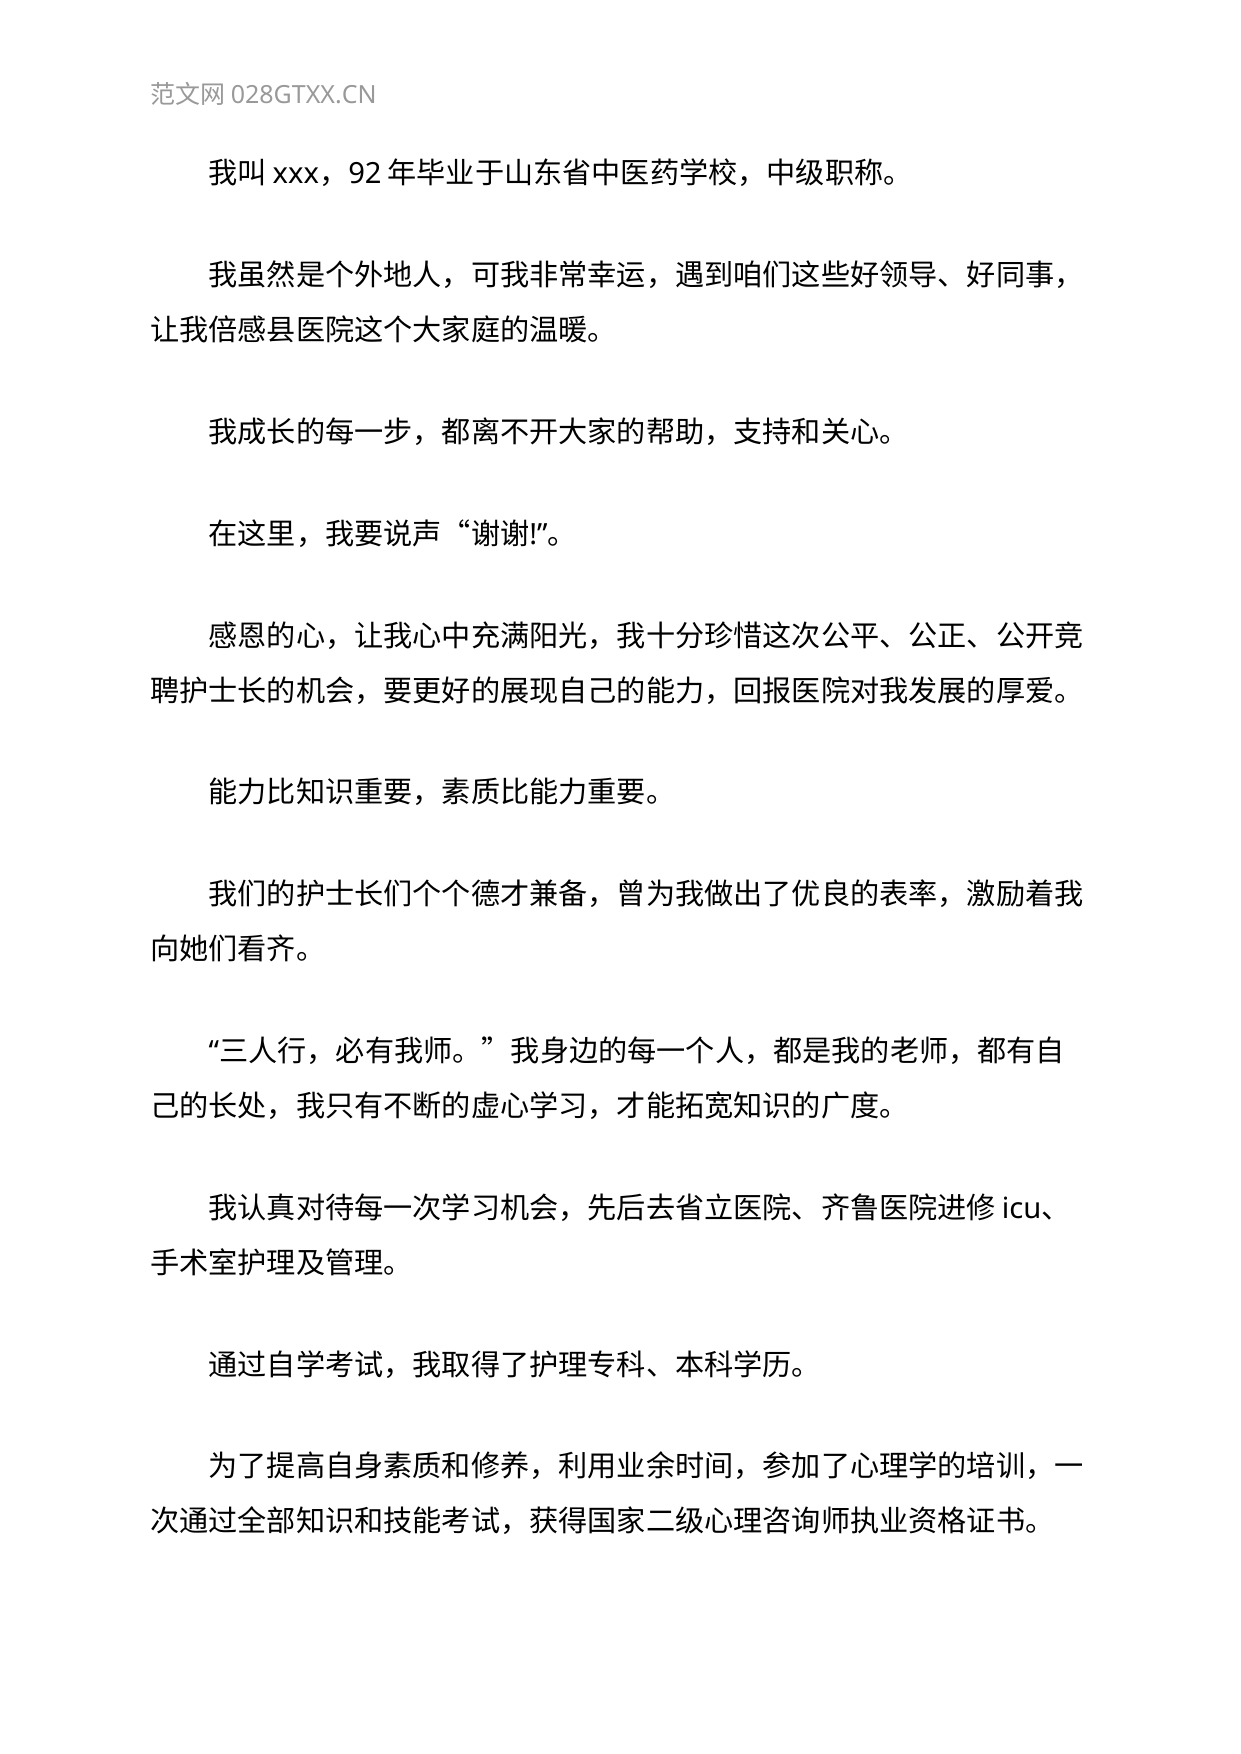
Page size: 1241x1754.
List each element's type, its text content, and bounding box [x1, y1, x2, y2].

text “三人行，必有我师。”我身边的每一个人，都是我的老师，都有自己的长处，我只有不断的虚心学习，才能拓宽知识的广度。 [150, 1027, 1090, 1125]
text 通过自学考试，我取得了护理专科、本科学历。 [150, 1341, 1090, 1383]
text 我们的护士长们个个德才兼备，曾为我做出了优良的表率，激励着我向她们看齐。 [150, 871, 1090, 968]
text 我认真对待每一次学习机会，先后去省立医院、齐鲁医院进修icu、手术室护理及管理。 [150, 1184, 1090, 1282]
text 我成长的每一步，都离不开大家的帮助，支持和关心。 [150, 409, 1090, 451]
text 我虽然是个外地人，可我非常幸运，遇到咱们这些好领导、好同事，让我倍感县医院这个大家庭的温暖。 [150, 252, 1090, 349]
text 为了提高自身素质和修养，利用业余时间，参加了心理学的培训，一次通过全部知识和技能考试，获得国家二级心理咨询师执业资格证书。 [150, 1443, 1090, 1540]
text 能力比知识重要，素质比能力重要。 [150, 769, 1090, 811]
text 在这里，我要说声“谢谢!”。 [150, 510, 1090, 553]
text 感恩的心，让我心中充满阳光，我十分珍惜这次公平、公正、公开竞聘护士长的机会，要更好的展现自己的能力，回报医院对我发展的厚爱。 [150, 612, 1090, 709]
text 我叫xxx，92年毕业于山东省中医药学校，中级职称。 [150, 150, 1090, 192]
